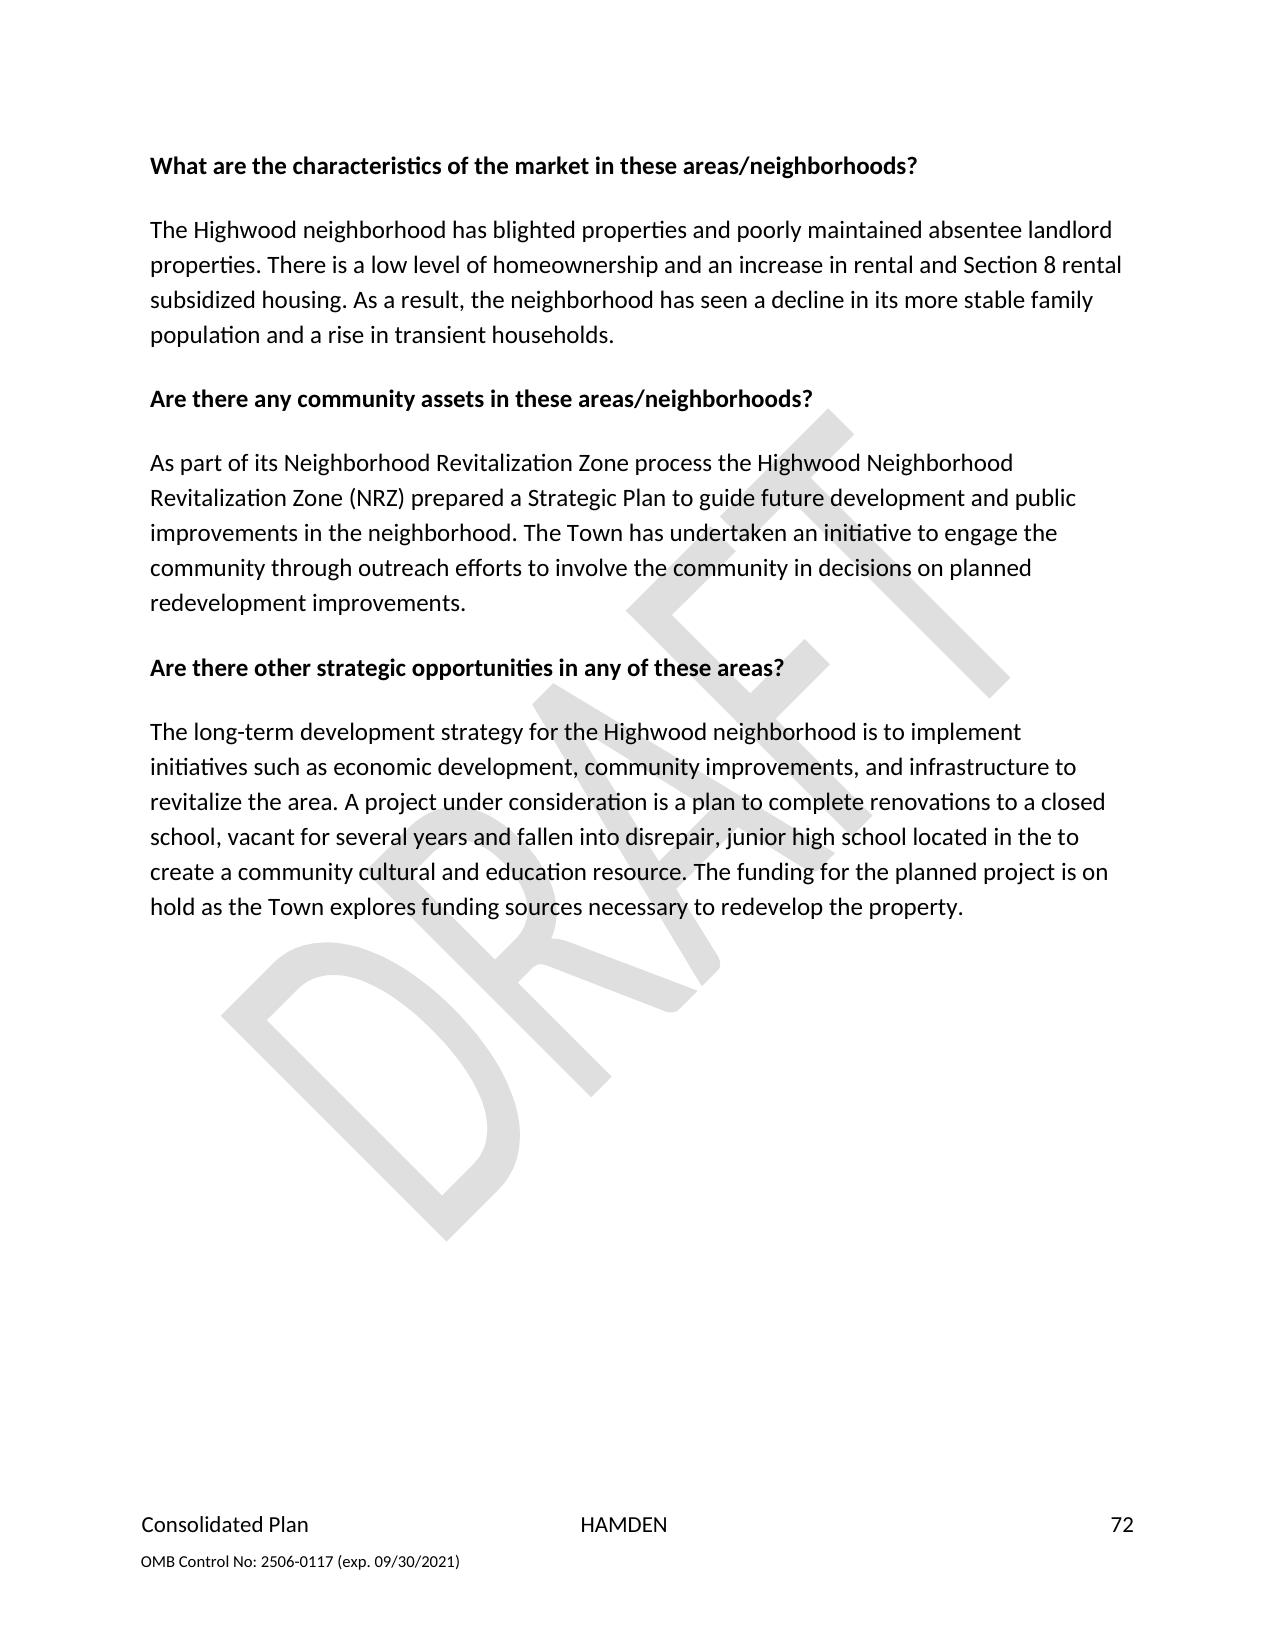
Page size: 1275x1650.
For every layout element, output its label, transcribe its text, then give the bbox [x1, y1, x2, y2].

text What are the characteristics of the market in these areas/neighborhoods? [150, 150, 1125, 181]
text The long-term development strategy for the Highwood neighborhood is to implement initiatives such as economic development, community improvements, and infrastructure to revitalize the area. A project under consideration is a plan to complete renovations to a closed school, vacant for several years and fallen into disrepair, junior high school located in the to create a community cultural and education resource. The funding for the planned project is on hold as the Town explores funding sources necessary to redevelop the property. [150, 716, 1125, 921]
text Are there other strategic opportunities in any of these areas? [150, 652, 1125, 682]
text As part of its Neighborhood Revitalization Zone process the Highwood Neighborhood Revitalization Zone (NRZ) prepared a Strategic Plan to guide future development and public improvements in the neighborhood. The Town has undertaken an initiative to engage the community through outreach efforts to involve the community in decisions on planned redevelopment improvements. [150, 447, 1125, 618]
text The Highwood neighborhood has blighted properties and poorly maintained absentee landlord properties. There is a low level of homeownership and an increase in rental and Section 8 rental subsidized housing. As a result, the neighborhood has seen a decline in its more stable family population and a rise in transient households. [150, 214, 1125, 350]
text Are there any community assets in these areas/neighborhoods? [150, 383, 1125, 414]
